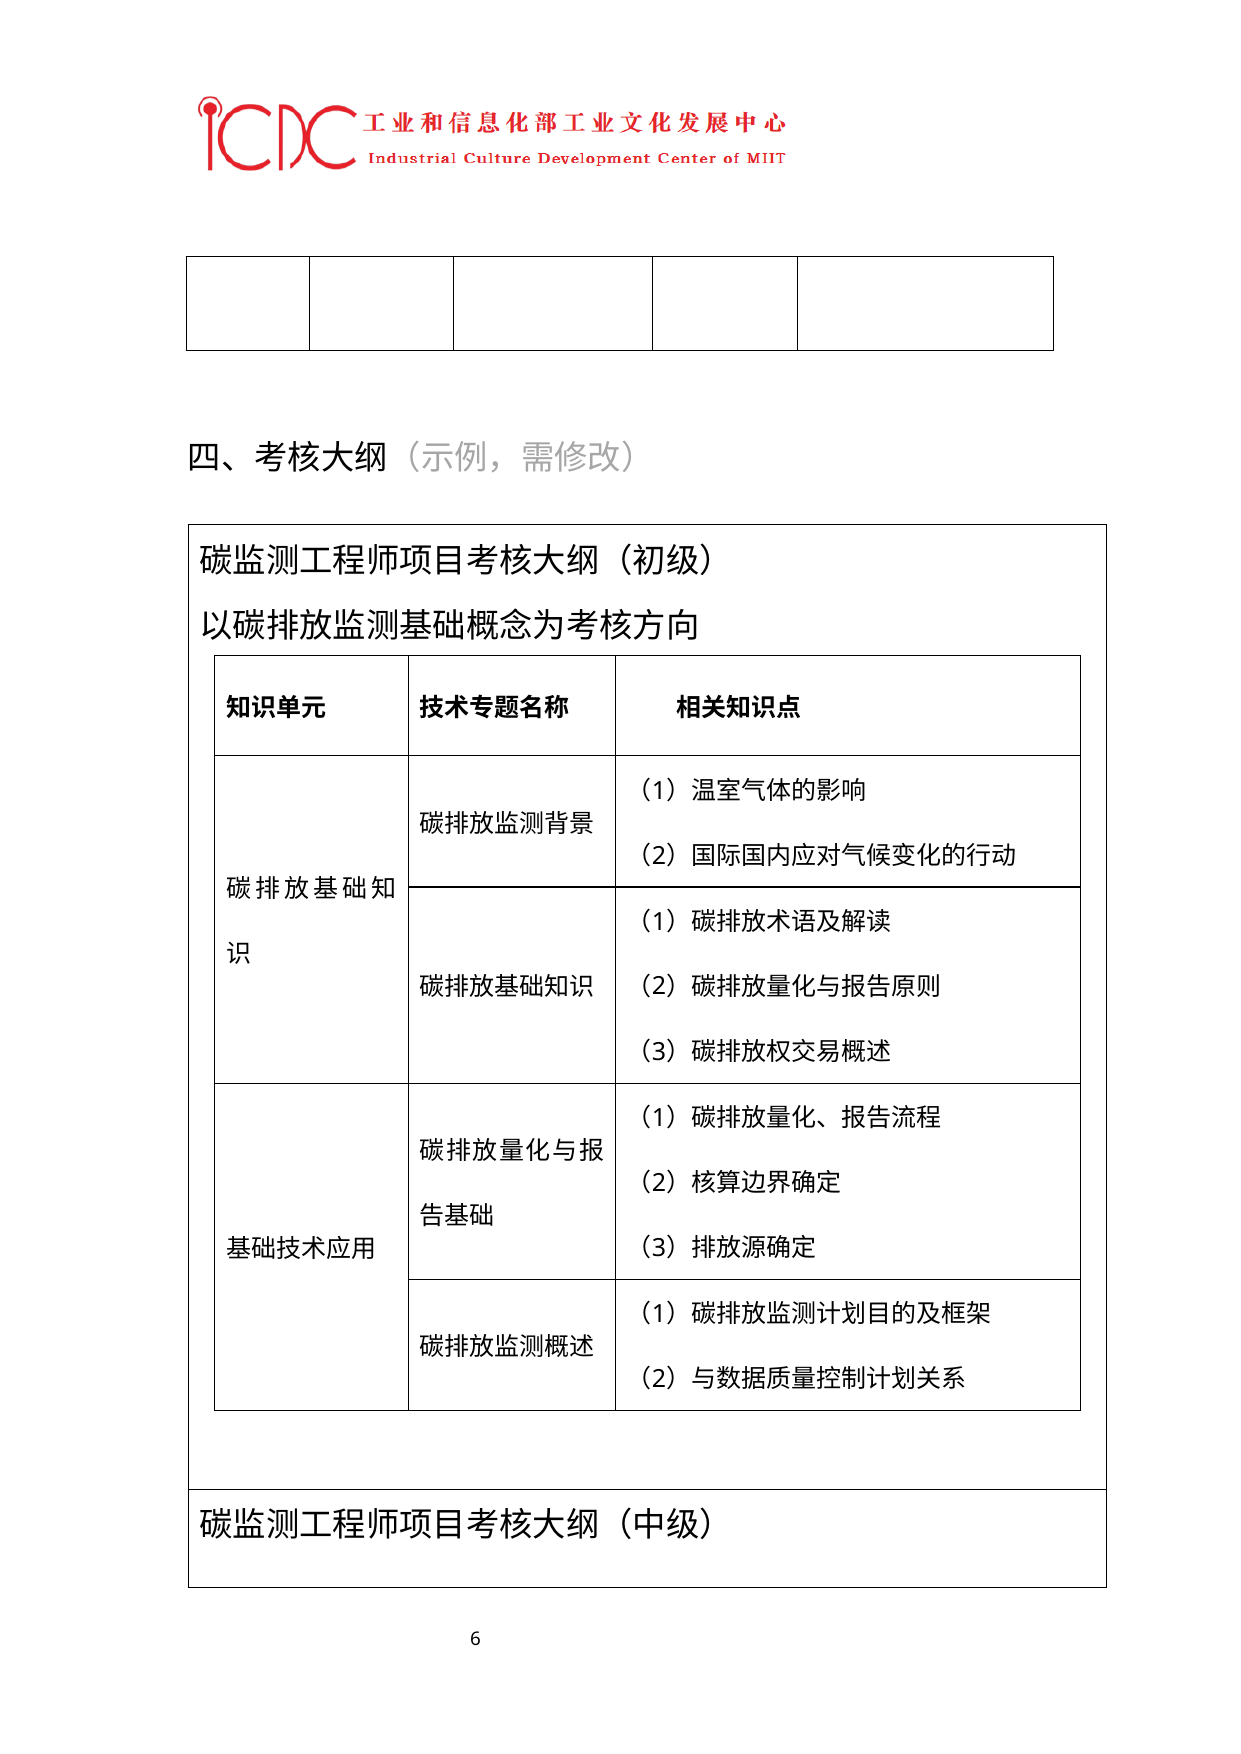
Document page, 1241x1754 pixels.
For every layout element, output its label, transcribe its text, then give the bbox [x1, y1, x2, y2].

table_cell [798, 257, 1053, 350]
table_header 碳监测工程师项目考核大纲（初级） 以碳排放监测基础概念为考核方向 [189, 525, 1106, 1488]
table_cell [187, 257, 309, 350]
table_cell [310, 257, 453, 350]
table_cell [454, 257, 652, 350]
list 四、考核大纲（示例，需修改） [187, 433, 1125, 524]
table_cell [653, 257, 797, 350]
picture [187, 88, 796, 179]
table_cell 碳监测工程师项目考核大纲（中级） 以碳排放监测、量化和报告基础知识作为考核方向。 [189, 1490, 1106, 1587]
